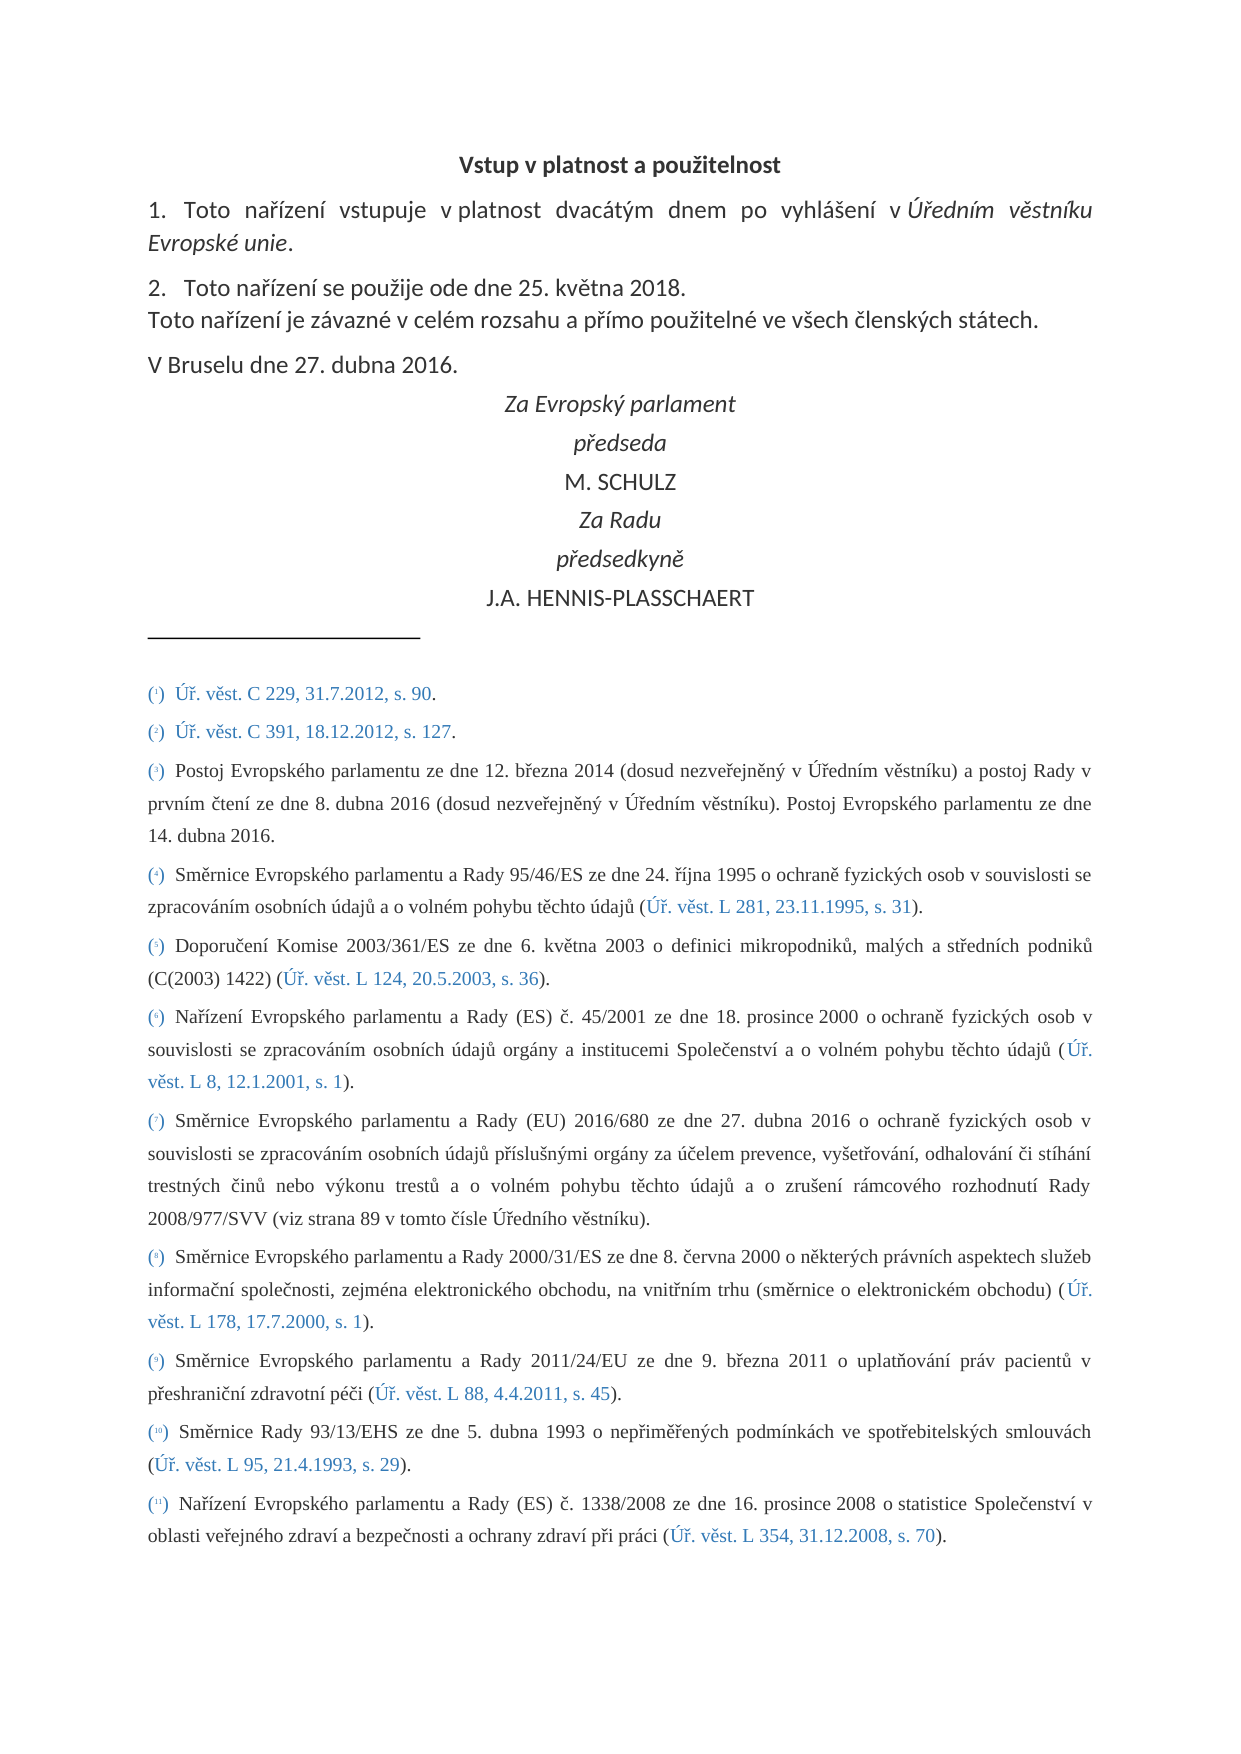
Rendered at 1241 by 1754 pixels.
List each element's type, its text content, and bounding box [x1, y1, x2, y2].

text (10) Směrnice Rady 93/13/EHS ze dne 5. dubna 1993 o nepřiměřených podmínkách ve spotřebitelských smlouvách (Úř. věst. L 95, 21.4.1993, s. 29). [148, 1411, 1093, 1476]
text V Bruselu dne 27. dubna 2016. [148, 348, 1093, 380]
text (5) Doporučení Komise 2003/361/ES ze dne 6. května 2003 o definici mikropodniků, malých a středních podniků (C(2003) 1422) (Úř. věst. L 124, 20.5.2003, s. 36). [148, 924, 1093, 989]
text 2. Toto nařízení se použije ode dne 25. května 2018. [148, 270, 1093, 303]
text předsedkyně [148, 541, 1093, 574]
text Toto nařízení je závazné v celém rozsahu a přímo použitelné ve všech členských státech. [148, 303, 1093, 335]
text předseda [148, 425, 1093, 458]
text Za Evropský parlament [148, 386, 1093, 419]
text (2) Úř. věst. C 391, 18.12.2012, s. 127. [148, 711, 1093, 743]
text (3) Postoj Evropského parlamentu ze dne 12. března 2014 (dosud nezveřejněný v Úředním věstníku) a postoj Rady v prvním čtení ze dne 8. dubna 2016 (dosud nezveřejněný v Úředním věstníku). Postoj Evropského parlamentu ze dne 14. dubna 2016. [148, 749, 1093, 847]
text (9) Směrnice Evropského parlamentu a Rady 2011/24/EU ze dne 9. března 2011 o uplatňování práv pacientů v přeshraniční zdravotní péči (Úř. věst. L 88, 4.4.2011, s. 45). [148, 1339, 1093, 1404]
text M. SCHULZ [148, 464, 1093, 496]
text (7) Směrnice Evropského parlamentu a Rady (EU) 2016/680 ze dne 27. dubna 2016 o ochraně fyzických osob v souvislosti se zpracováním osobních údajů příslušnými orgány za účelem prevence, vyšetřování, odhalování či stíhání trestných činů nebo výkonu trestů a o volném pohybu těchto údajů a o zrušení rámcového rozhodnutí Rady 2008/977/SVV (viz strana 89 v tomto čísle Úředního věstníku). [148, 1099, 1093, 1229]
text (4) Směrnice Evropského parlamentu a Rady 95/46/ES ze dne 24. října 1995 o ochraně fyzických osob v souvislosti se zpracováním osobních údajů a o volném pohybu těchto údajů (Úř. věst. L 281, 23.11.1995, s. 31). [148, 853, 1093, 918]
text (11) Nařízení Evropského parlamentu a Rady (ES) č. 1338/2008 ze dne 16. prosince 2008 o statistice Společenství v oblasti veřejného zdraví a bezpečnosti a ochrany zdraví při práci (Úř. věst. L 354, 31.12.2008, s. 70). [148, 1482, 1093, 1547]
text (6) Nařízení Evropského parlamentu a Rady (ES) č. 45/2001 ze dne 18. prosince 2000 o ochraně fyzických osob v souvislosti se zpracováním osobních údajů orgány a institucemi Společenství a o volném pohybu těchto údajů (Úř. věst. L 8, 12.1.2001, s. 1). [148, 996, 1093, 1093]
text (1) Úř. věst. C 229, 31.7.2012, s. 90. [148, 672, 1093, 704]
text J.A. HENNIS-PLASSCHAERT [148, 580, 1093, 613]
text Vstup v platnost a použitelnost [148, 148, 1093, 180]
text Za Radu [148, 503, 1093, 535]
text (8) Směrnice Evropského parlamentu a Rady 2000/31/ES ze dne 8. června 2000 o některých právních aspektech služeb informační společnosti, zejména elektronického obchodu, na vnitřním trhu (směrnice o elektronickém obchodu) (Úř. věst. L 178, 17.7.2000, s. 1). [148, 1236, 1093, 1333]
text 1. Toto nařízení vstupuje v platnost dvacátým dnem po vyhlášení v Úředním věstníku Evropské unie. [148, 193, 1093, 258]
